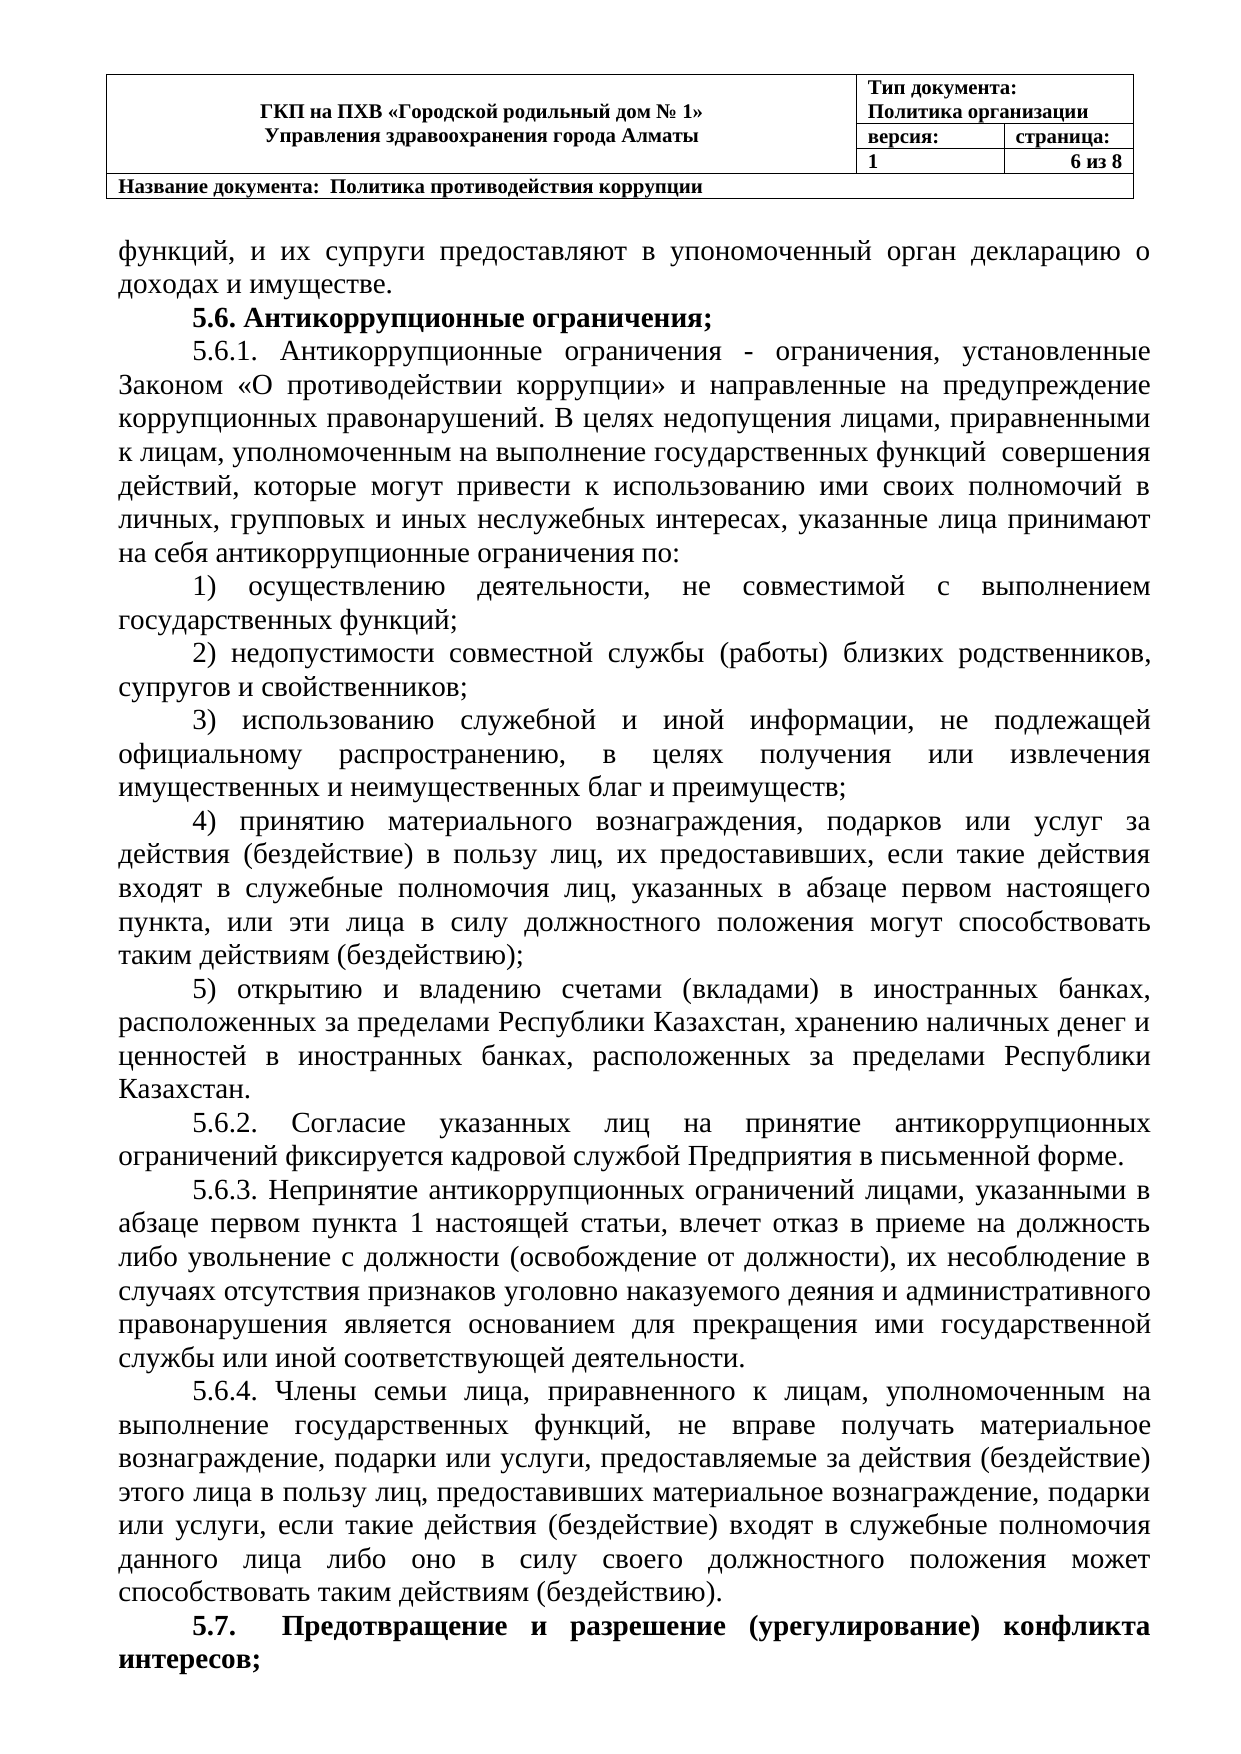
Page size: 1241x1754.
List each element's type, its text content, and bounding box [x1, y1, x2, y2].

text 5.6.2. Согласие указанных лиц на принятие антикоррупционных ограничений фиксируется кадровой службой Предприятия в письменной форме. [118, 1105, 1152, 1172]
text 5.7. Предотвращение и разрешение (урегулирование) конфликта интересов; [118, 1608, 1152, 1675]
text 5.6. Антикоррупционные ограничения; [118, 300, 1152, 333]
text 5.6.4. Члены семьи лица, приравненного к лицам, уполномоченным на выполнение государственных функций, не вправе получать материальное вознаграждение, подарки или услуги, предоставляемые за действия (бездействие) этого лица в пользу лиц, предоставивших материальное вознаграждение, подарки или услуги, если такие действия (бездействие) входят в служебные полномочия данного лица либо оно в силу своего должностного положения может способствовать таким действиям (бездействию). [118, 1373, 1152, 1608]
text 5.6.1. Антикоррупционные ограничения - ограничения, установленные Законом «О противодействии коррупции» и направленные на предупреждение коррупционных правонарушений. В целях недопущения лицами, приравненными к лицам, уполномоченным на выполнение государственных функций совершения действий, которые могут привести к использованию ими своих полномочий в личных, групповых и иных неслужебных интересах, указанные лица принимают на себя антикоррупционные ограничения по: [118, 333, 1152, 568]
text 1) осуществлению деятельности, не совместимой с выполнением государственных функций; [118, 568, 1152, 635]
text 5.6.3. Непринятие антикоррупционных ограничений лицами, указанными в абзаце первом пункта 1 настоящей статьи, влечет отказ в приеме на должность либо увольнение с должности (освобождение от должности), их несоблюдение в случаях отсутствия признаков уголовно наказуемого деяния и административного правонарушения является основанием для прекращения ими государственной службы или иной соответствующей деятельности. [118, 1172, 1152, 1373]
text 2) недопустимости совместной службы (работы) близких родственников, супругов и свойственников; [118, 635, 1152, 702]
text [118, 233, 1152, 300]
text 4) принятию материального вознаграждения, подарков или услуг за действия (бездействие) в пользу лиц, их предоставивших, если такие действия входят в служебные полномочия лиц, указанных в абзаце первом настоящего пункта, или эти лица в силу должностного положения могут способствовать таким действиям (бездействию); [118, 803, 1152, 971]
text 3) использованию служебной и иной информации, не подлежащей официальному распространению, в целях получения или извлечения имущественных и неимущественных благ и преимуществ; [118, 702, 1152, 803]
text 5) открытию и владению счетами (вкладами) в иностранных банках, расположенных за пределами Республики Казахстан, хранению наличных денег и ценностей в иностранных банках, расположенных за пределами Республики Казахстан. [118, 971, 1152, 1105]
